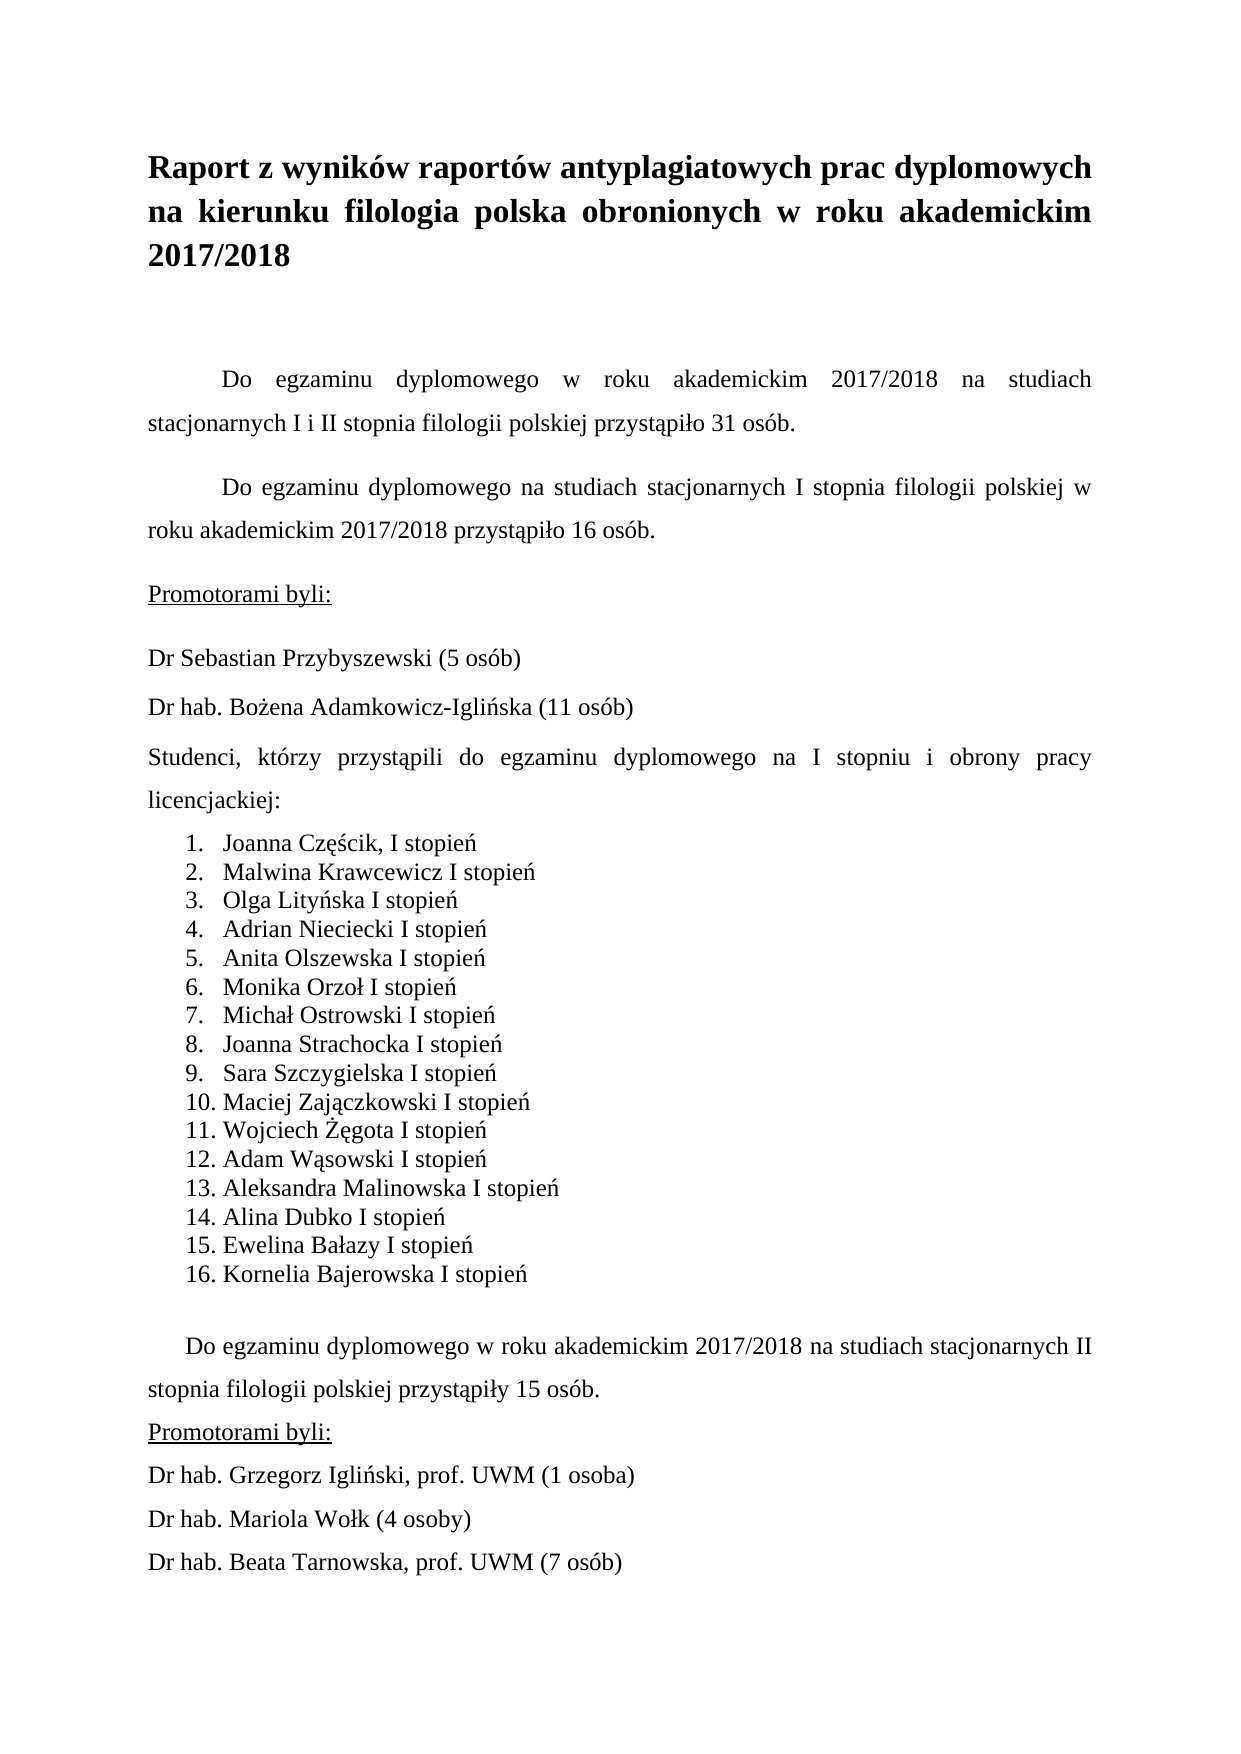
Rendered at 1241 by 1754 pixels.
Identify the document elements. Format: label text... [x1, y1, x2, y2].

text Raport z wyników raportów antyplagiatowych prac dyplomowych na kierunku filologia polska obronionych w roku akademickim 2017/2018 [148, 148, 1093, 274]
list Aleksandra Malinowska I stopień [185, 1173, 1093, 1202]
text Promotorami byli: [148, 1417, 1093, 1446]
text Dr hab. Mariola Wołk (4 osoby) [148, 1504, 1093, 1532]
list Wojciech Żęgota I stopień [185, 1116, 1093, 1144]
list Joanna Częścik, I stopień [185, 828, 1093, 857]
text Studenci, którzy przystąpili do egzaminu dyplomowego na I stopniu i obrony pracy licencjackiej: [148, 742, 1093, 814]
list Joanna Strachocka I stopień [185, 1029, 1093, 1058]
list Adam Wąsowski I stopień [185, 1144, 1093, 1173]
text Dr Sebastian Przybyszewski (5 osób) [148, 643, 1093, 671]
list Michał Ostrowski I stopień [185, 1001, 1093, 1029]
list Kornelia Bajerowska I stopień [185, 1259, 1093, 1288]
text Do egzaminu dyplomowego w roku akademickim 2017/2018 na studiach stacjonarnych II stopnia filologii polskiej przystąpiły 15 osób. [148, 1331, 1093, 1403]
list Alina Dubko I stopień [185, 1202, 1093, 1231]
list Olga Lityńska I stopień [185, 886, 1093, 914]
list Sara Szczygielska I stopień [185, 1058, 1093, 1087]
text Do egzaminu dyplomowego w roku akademickim 2017/2018 na studiach stacjonarnych I i II stopnia filologii polskiej przystąpiło 31 osób. [148, 364, 1093, 436]
text Dr hab. Grzegorz Igliński, prof. UWM (1 osoba) [148, 1461, 1093, 1489]
list Maciej Zajączkowski I stopień [185, 1087, 1093, 1116]
list Ewelina Bałazy I stopień [185, 1231, 1093, 1259]
list Adrian Nieciecki I stopień [185, 914, 1093, 943]
text Dr hab. Bożena Adamkowicz-Iglińska (11 osób) [148, 692, 1093, 721]
list Anita Olszewska I stopień [185, 943, 1093, 972]
list Monika Orzoł I stopień [185, 972, 1093, 1001]
list Malwina Krawcewicz I stopień [185, 857, 1093, 886]
text Do egzaminu dyplomowego na studiach stacjonarnych I stopnia filologii polskiej w roku akademickim 2017/2018 przystąpiło 16 osób. [148, 472, 1093, 543]
text Promotorami byli: [148, 579, 1093, 607]
text Dr hab. Beata Tarnowska, prof. UWM (7 osób) [148, 1547, 1093, 1576]
